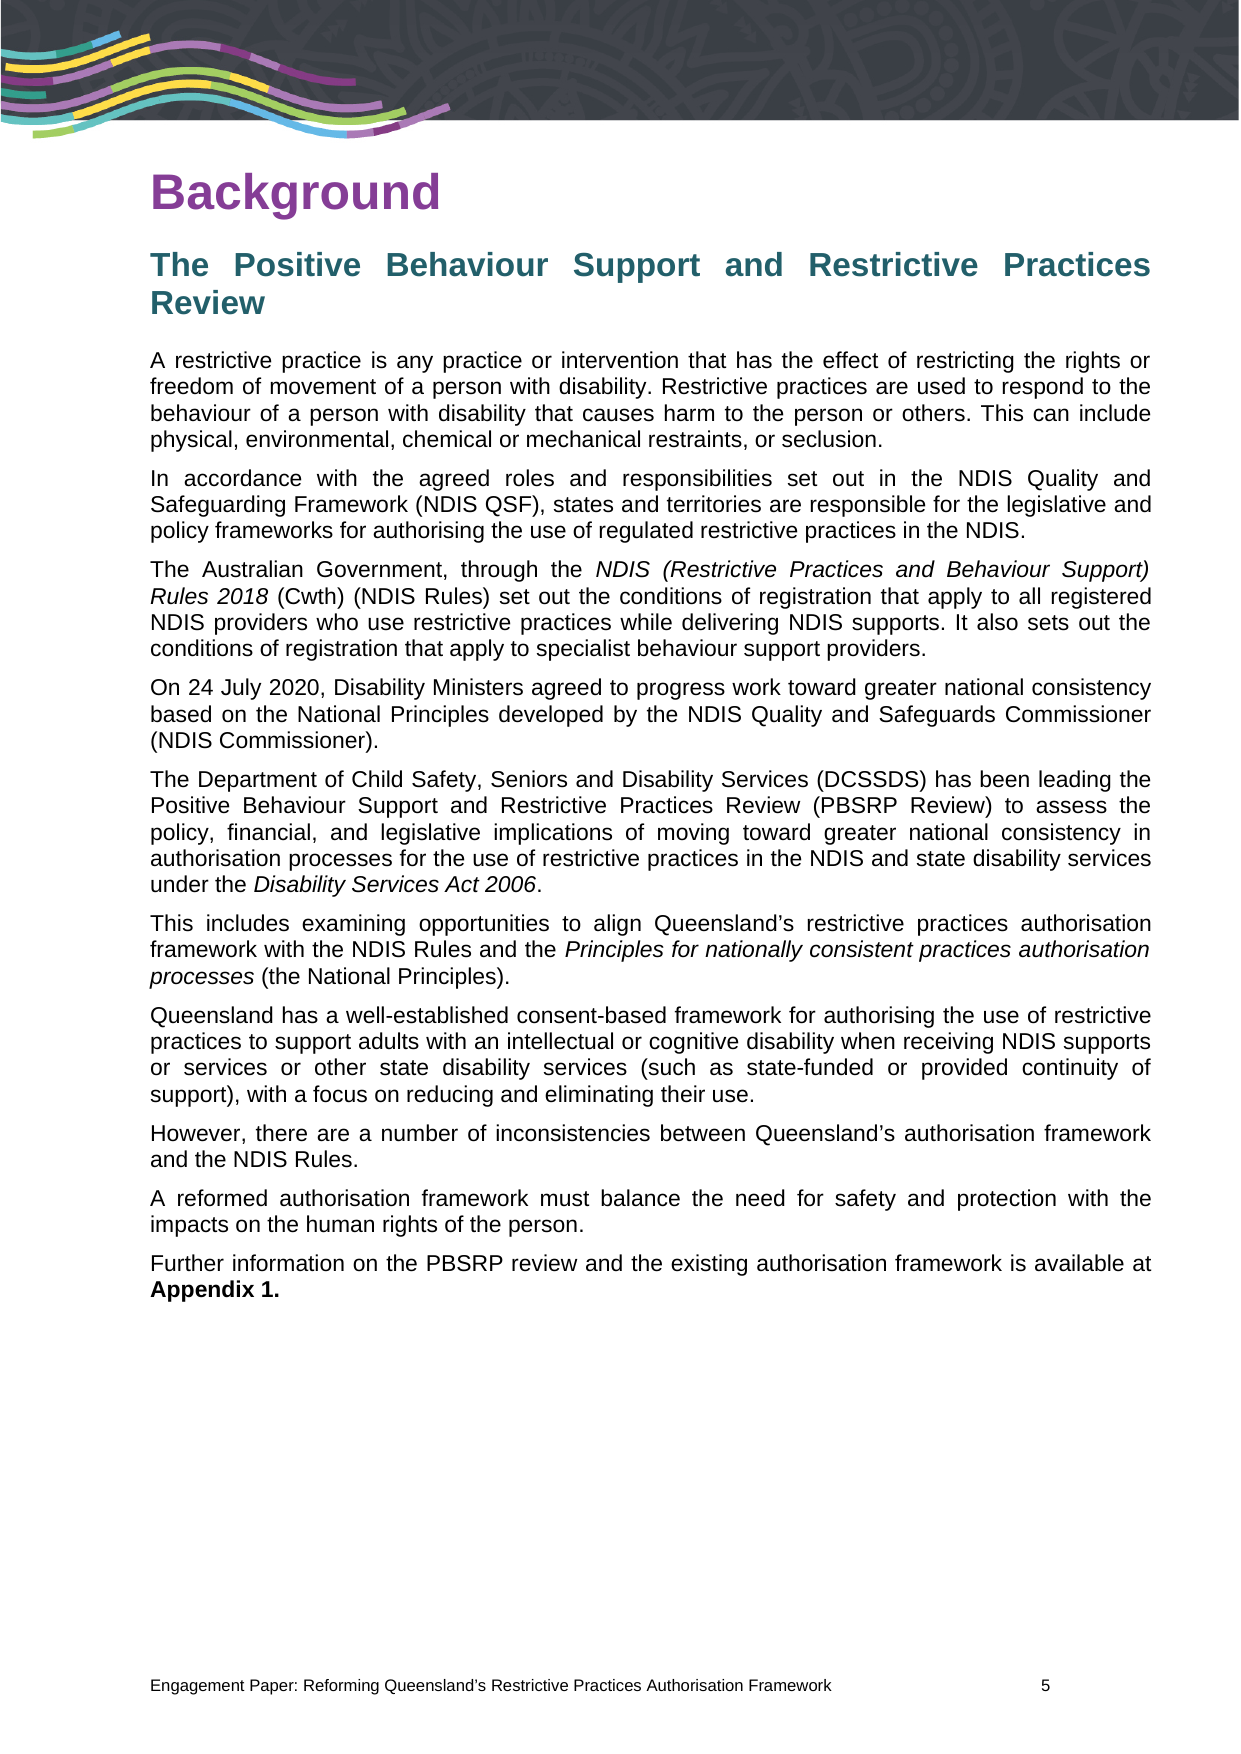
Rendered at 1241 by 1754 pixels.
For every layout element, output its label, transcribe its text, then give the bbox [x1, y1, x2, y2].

text A reformed authorisation framework must balance the need for safety and protection with the impacts on the human rights of the person. [150, 1185, 1152, 1237]
text The Australian Government, through the NDIS (Restrictive Practices and Behaviour Support) Rules 2018 (Cwth) (NDIS Rules) set out the conditions of registration that apply to all registered NDIS providers who use restrictive practices while delivering NDIS supports. It also sets out the conditions of registration that apply to specialist behaviour support providers. [150, 556, 1152, 662]
subtitle The Positive Behaviour Support and Restrictive Practices Review [150, 245, 1152, 322]
text On 24 July 2020, Disability Ministers agreed to progress work toward greater national consistency based on the National Principles developed by the NDIS Quality and Safeguards Commissioner (NDIS Commissioner). [150, 674, 1152, 753]
text Queensland has a well-established consent-based framework for authorising the use of restrictive practices to support adults with an intellectual or cognitive disability when receiving NDIS supports or services or other state disability services (such as state-funded or provided continuity of support), with a focus on reducing and eliminating their use. [150, 1002, 1152, 1107]
text The Department of Child Safety, Seniors and Disability Services (DCSSDS) has been leading the Positive Behaviour Support and Restrictive Practices Review (PBSRP Review) to assess the policy, financial, and legislative implications of moving toward greater national consistency in authorisation processes for the use of restrictive practices in the NDIS and state disability services under the Disability Services Act 2006. [150, 766, 1152, 898]
text A restrictive practice is any practice or intervention that has the effect of restricting the rights or freedom of movement of a person with disability. Restrictive practices are used to respond to the behaviour of a person with disability that causes harm to the person or others. This can include physical, environmental, chemical or mechanical restraints, or seclusion. [150, 347, 1152, 452]
subtitle Background [150, 162, 1152, 220]
text Further information on the PBSRP review and the existing authorisation framework is available at Appendix 1. [150, 1250, 1152, 1303]
picture [0, 0, 1239, 194]
text However, there are a number of inconsistencies between Queensland’s authorisation framework and the NDIS Rules. [150, 1119, 1152, 1172]
text In accordance with the agreed roles and responsibilities set out in the NDIS Quality and Safeguarding Framework (NDIS QSF), states and territories are responsible for the legislative and policy frameworks for authorising the use of regulated restrictive practices in the NDIS. [150, 465, 1152, 544]
text This includes examining opportunities to align Queensland’s restrictive practices authorisation framework with the NDIS Rules and the Principles for nationally consistent practices authorisation processes (the National Principles). [150, 910, 1152, 989]
